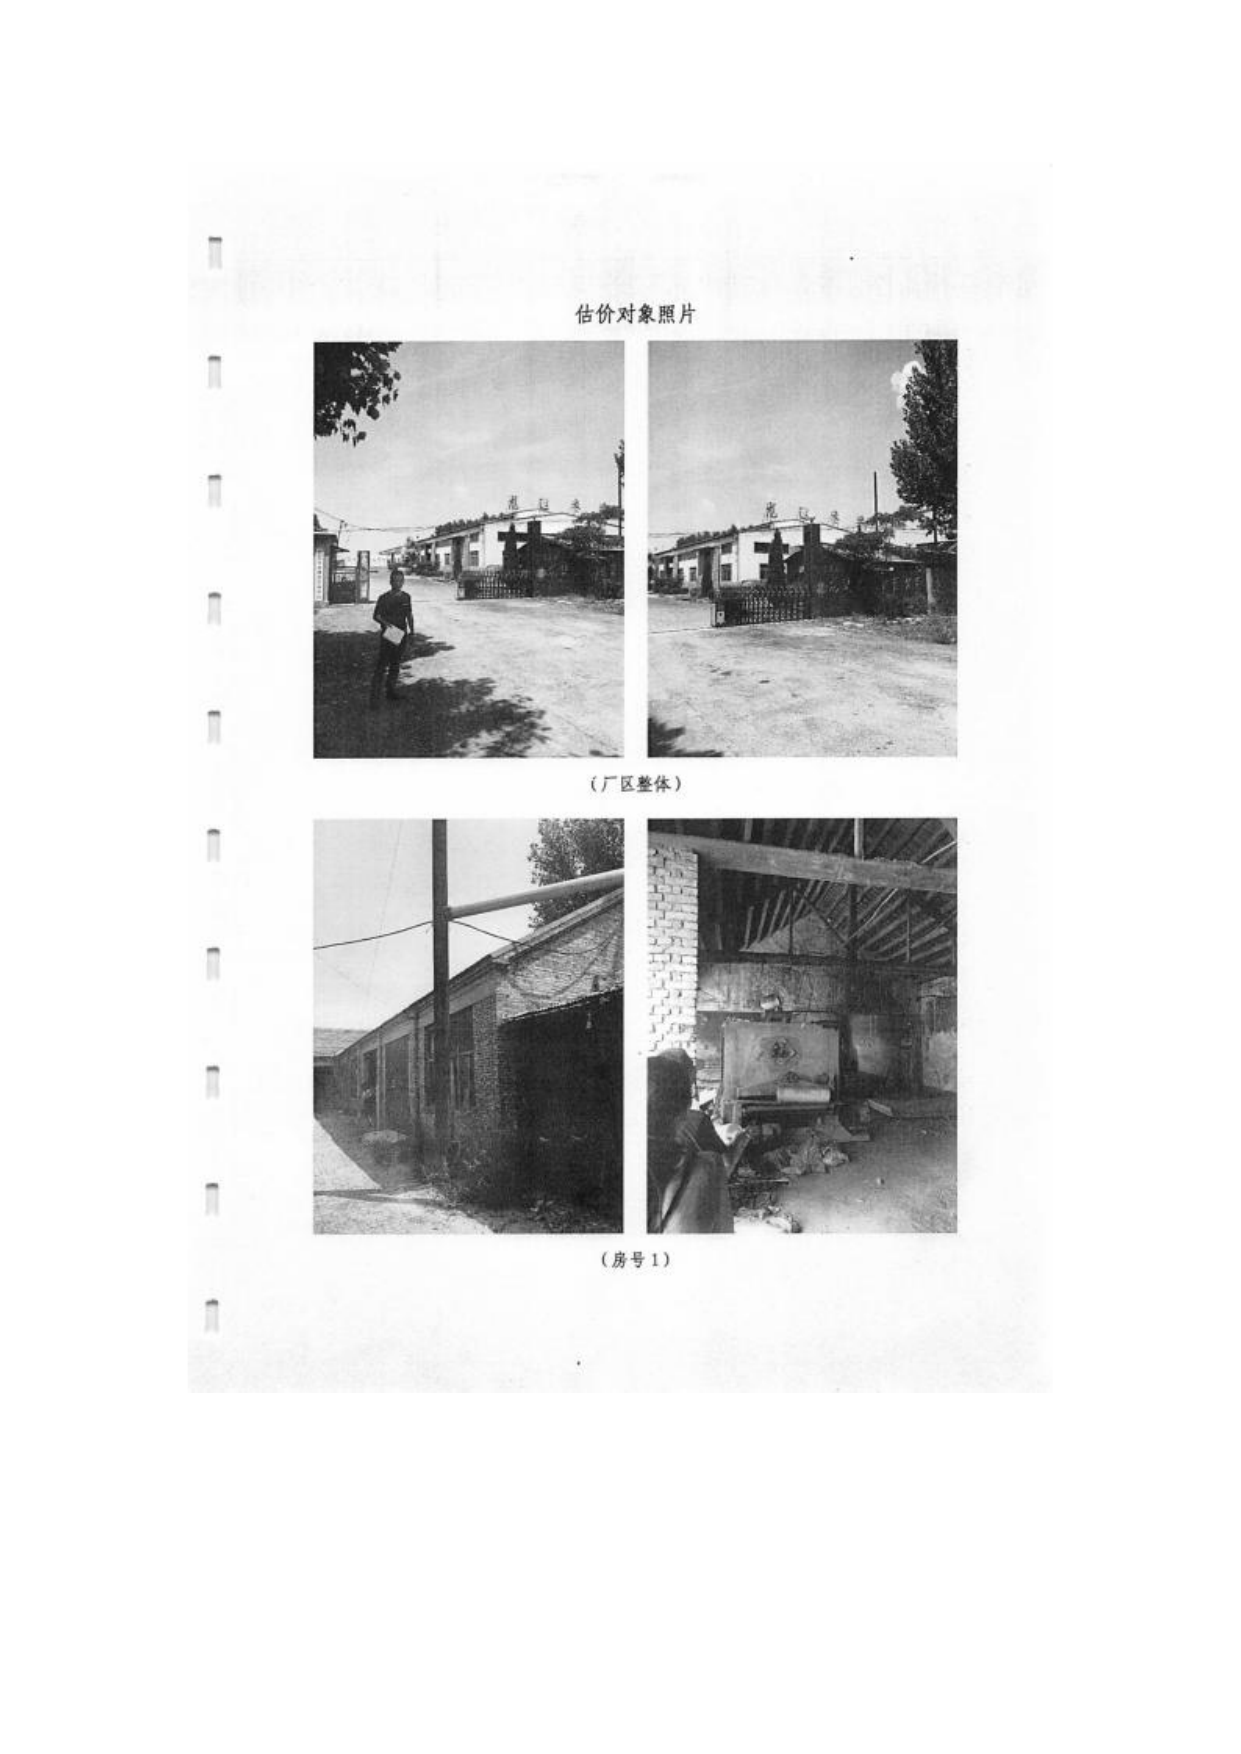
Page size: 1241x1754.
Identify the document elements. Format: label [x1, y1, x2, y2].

picture [187, 162, 1053, 1393]
